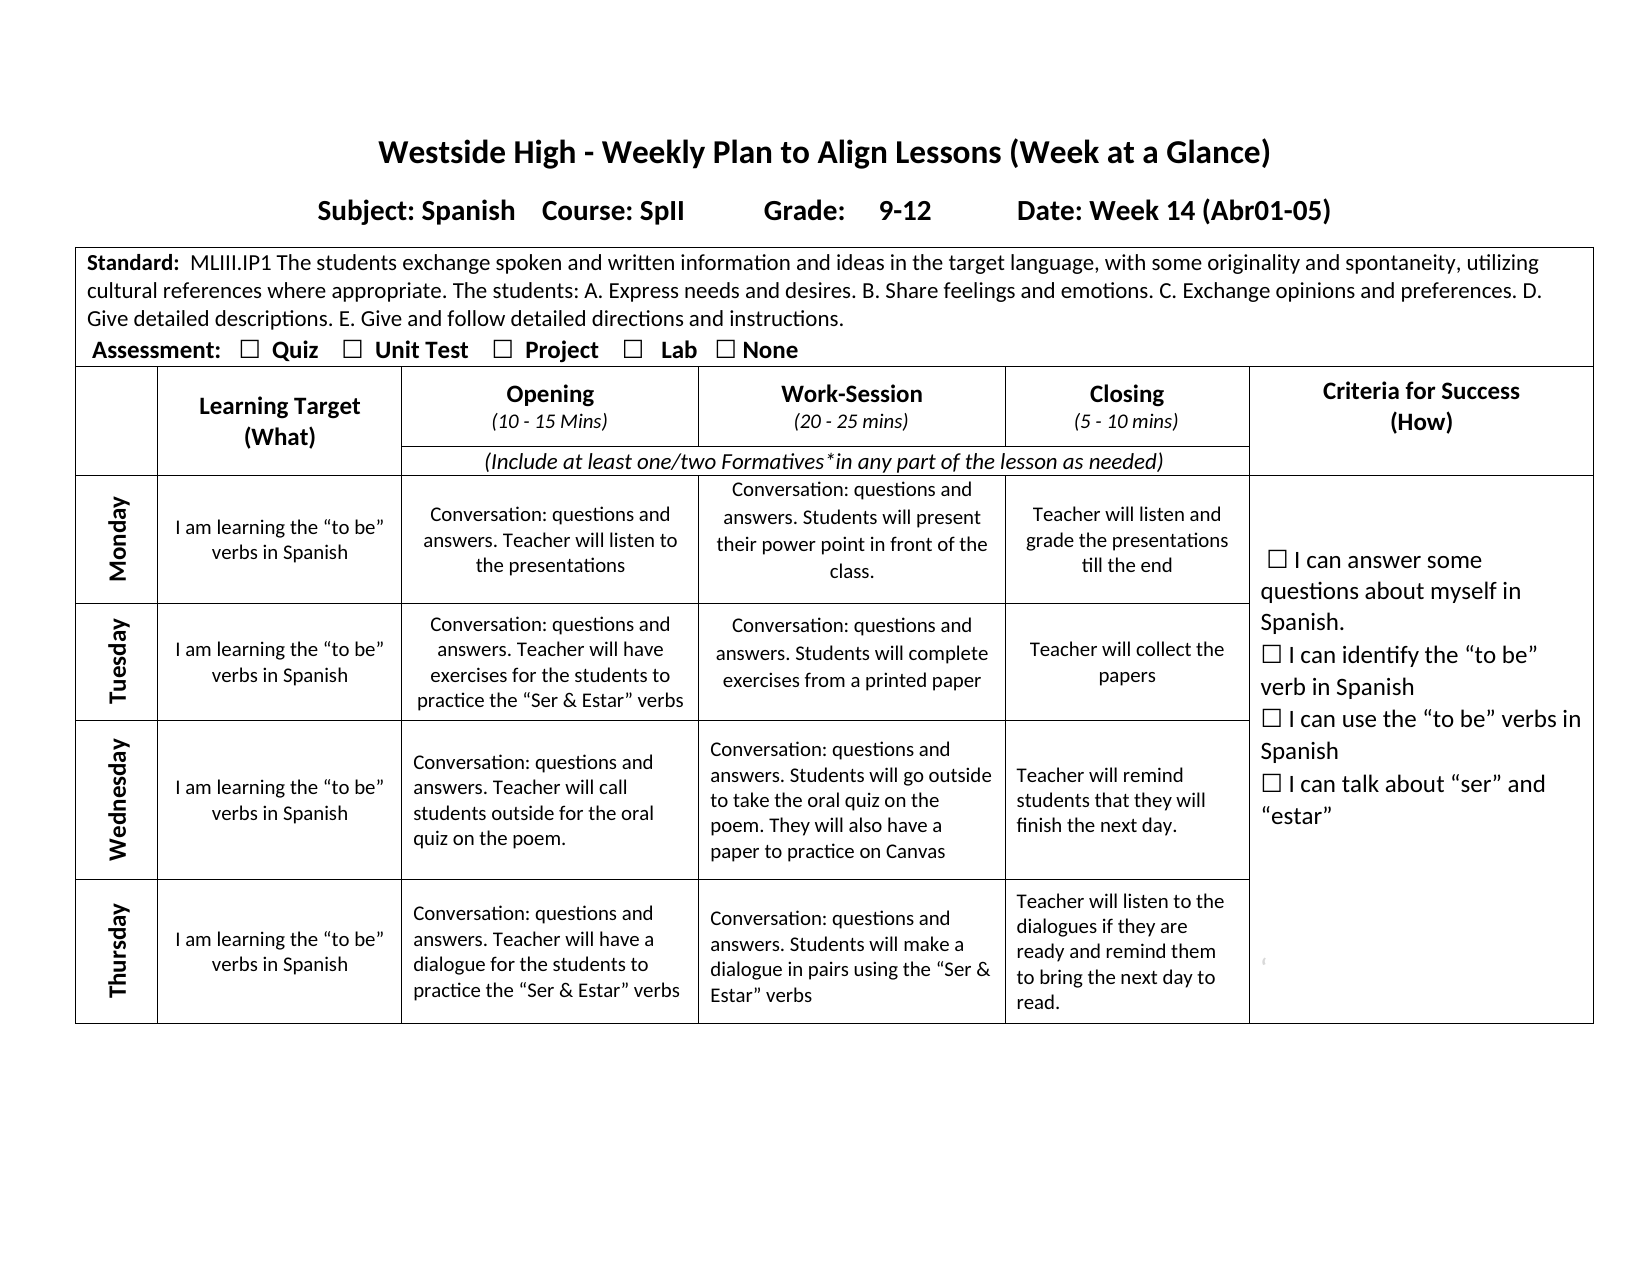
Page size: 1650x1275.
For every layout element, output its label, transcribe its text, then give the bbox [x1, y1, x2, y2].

table_cell Opening (10 - 15 Mins) [402, 367, 698, 446]
table_cell I can answer some questions about myself in Spanish. I can identify the “to be” verb in Spanish I can use the “to be” verbs in Spanish I can talk about “ser” and “estar” ‘ [1250, 476, 1593, 1022]
table_cell Closing (5 - 10 mins) [1006, 367, 1249, 446]
table_cell Criteria for Success (How) [1250, 367, 1593, 475]
table_cell Work-Session (20 - 25 mins) [699, 367, 1005, 446]
table_cell Tuesday [76, 604, 157, 720]
table_cell I am learning the “to be” verbs in Spanish [158, 721, 401, 879]
table_cell Wednesday [76, 721, 157, 879]
table_cell Conversation: questions and answers. Teacher will have exercises for the students to practice the “Ser & Estar” verbs [402, 604, 698, 720]
text Subject: Spanish Course: SpII Grade: 9-12 Date: Week 14 (Abr01-05) [75, 192, 1575, 227]
table_cell Thursday [76, 880, 157, 1022]
table_cell Learning Target (What) [158, 367, 401, 475]
table_header Standard: MLIII.IP1 The students exchange spoken and written information and ideas in the target language, with some originality and spontaneity, utilizing cultural references where appropriate. The students: A. Express needs and desires. B. Share feelings and emotions. C. Exchange opinions and preferences. D. Give detailed descriptions. E. Give and follow detailed directions and instructions. Assessment: Quiz Unit Test Project Lab None [76, 248, 1593, 366]
table_cell Teacher will remind students that they will finish the next day. [1006, 721, 1249, 879]
table_cell Monday [76, 476, 157, 603]
table_cell Teacher will listen and grade the presentations till the end [1006, 476, 1249, 603]
table_cell [76, 367, 157, 475]
table_cell I am learning the “to be” verbs in Spanish [158, 476, 401, 603]
table_cell Conversation: questions and answers. Teacher will call students outside for the oral quiz on the poem. [402, 721, 698, 879]
text Westside High - Weekly Plan to Align Lessons (Week at a Glance) [75, 131, 1575, 172]
table_cell Conversation: questions and answers. Teacher will have a dialogue for the students to practice the “Ser & Estar” verbs [402, 880, 698, 1022]
table_cell Conversation: questions and answers. Students will go outside to take the oral quiz on the poem. They will also have a paper to practice on Canvas [699, 721, 1005, 879]
table_cell Conversation: questions and answers. Students will present their power point in front of the class. [699, 476, 1005, 603]
table_cell Conversation: questions and answers. Students will complete exercises from a printed paper [699, 604, 1005, 720]
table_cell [158, 880, 401, 1022]
table_cell Teacher will listen to the dialogues if they are ready and remind them to bring the next day to read. [1006, 880, 1249, 1022]
table_cell I am learning the “to be” verbs in Spanish [158, 604, 401, 720]
table_cell Conversation: questions and answers. Students will make a dialogue in pairs using the “Ser & Estar” verbs [699, 880, 1005, 1022]
table_cell Teacher will collect the papers [1006, 604, 1249, 720]
table_cell Conversation: questions and answers. Teacher will listen to the presentations [402, 476, 698, 603]
table_cell (Include at least one/two Formatives*in any part of the lesson as needed) [402, 447, 1249, 475]
